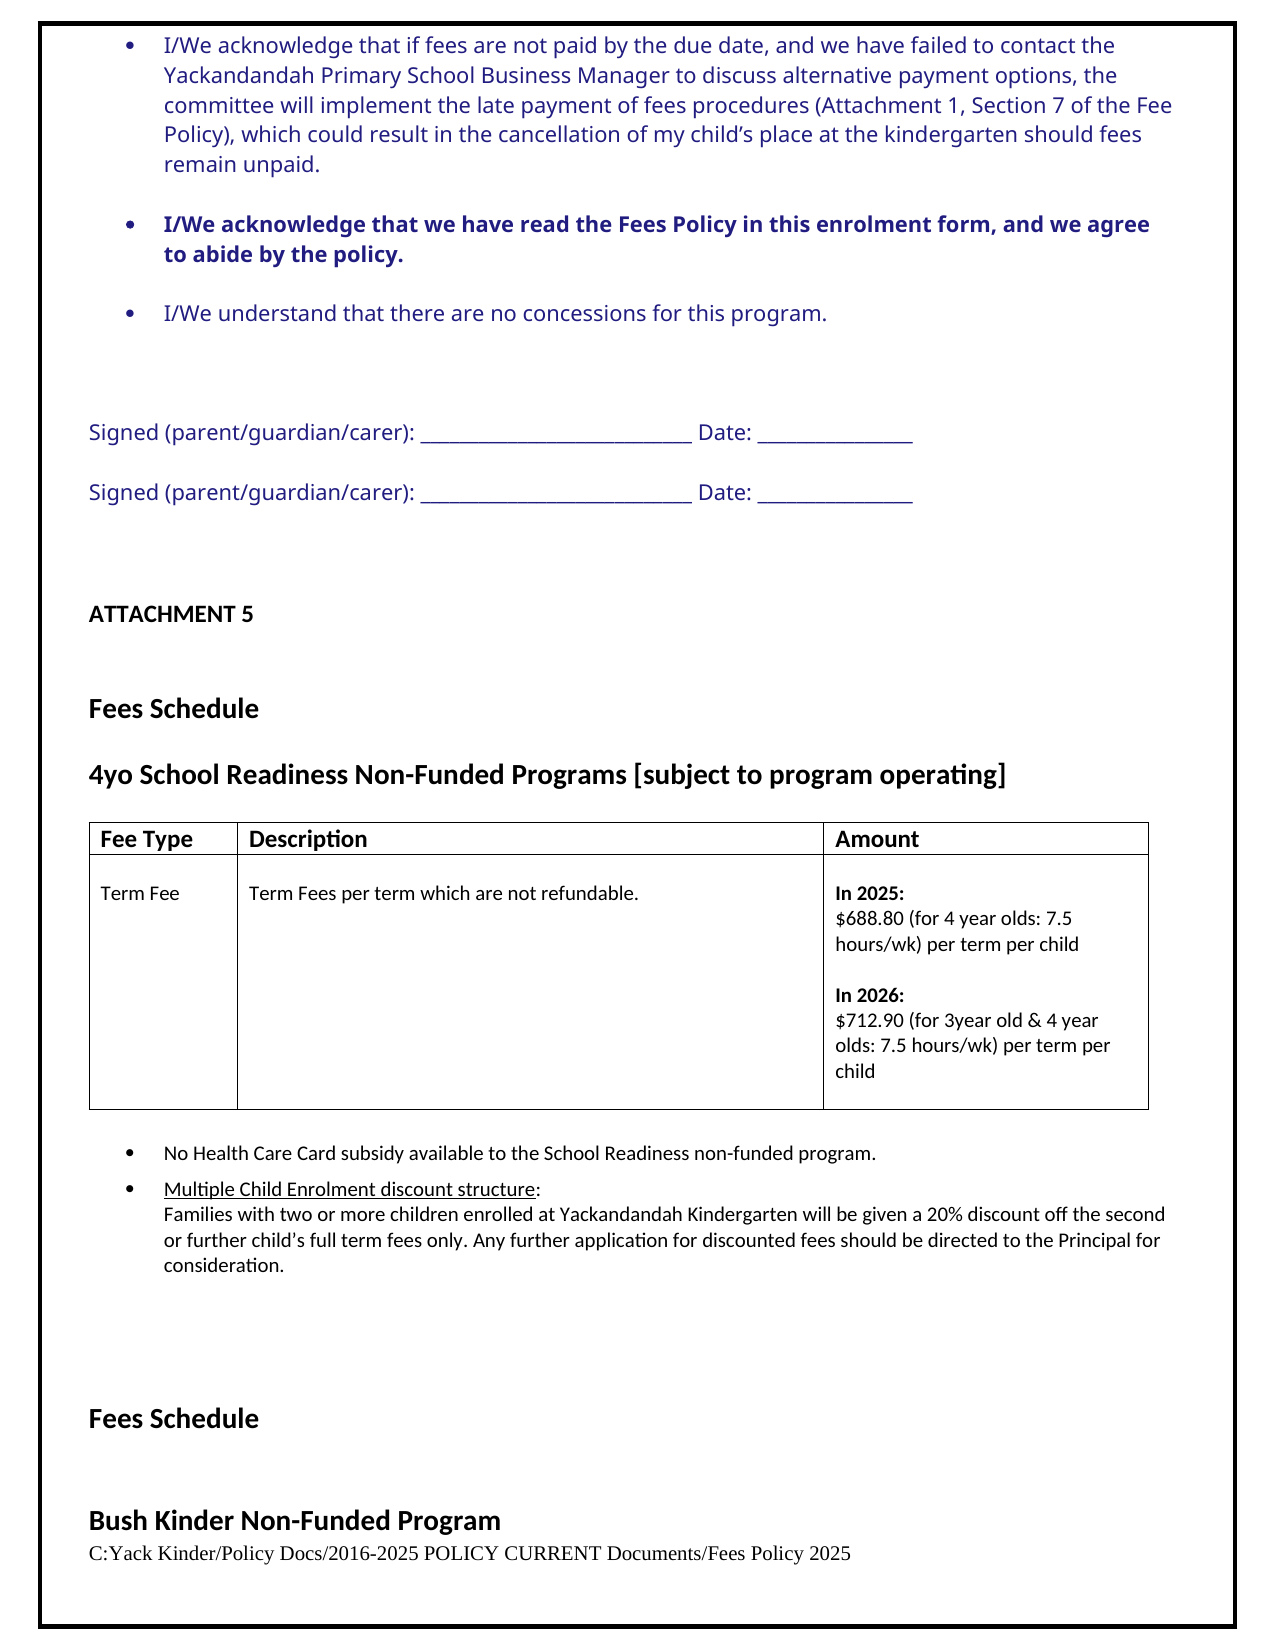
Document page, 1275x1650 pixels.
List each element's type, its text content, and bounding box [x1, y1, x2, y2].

text Bush Kinder Non-Funded Program [89, 1502, 1174, 1537]
table_cell In 2025: $688.80 (for 4 year olds: 7.5 hours/wk) per term per child In 2026: $712.90 (for 3year old & 4 year olds: 7.5 hours/wk) per term per child [824, 855, 1148, 1109]
list No Health Care Card subsidy available to the School Readiness non-funded program. [126, 1141, 1174, 1166]
table_cell Term Fee [90, 855, 237, 1109]
list Multiple Child Enrolment discount structure: [126, 1176, 1174, 1202]
text Fees Schedule [89, 1400, 1174, 1436]
list I/We understand that there are no concessions for this program. [126, 298, 1174, 328]
list I/We acknowledge that if fees are not paid by the due date, and we have failed to contact the Yackandandah Primary School Business Manager to discuss alternative payment options, the committee will implement the late payment of fees procedures (Attachment 1, Section 7 of the Fee Policy), which could result in the cancellation of my child’s place at the kindergarten should fees remain unpaid. [126, 30, 1174, 179]
table_header Amount [824, 823, 1148, 854]
text Signed (parent/guardian/carer): ____________________________ Date: ________________ [89, 477, 1174, 507]
table_cell Term Fees per term which are not refundable. [238, 855, 823, 1109]
text ATTACHMENT 5 [89, 598, 1174, 629]
table_header Description [238, 823, 823, 854]
list I/We acknowledge that we have read the Fees Policy in this enrolment form, and we agree to abide by the policy. [126, 209, 1174, 268]
text Signed (parent/guardian/carer): ____________________________ Date: ________________ [89, 417, 1174, 447]
text Fees Schedule [89, 690, 1174, 726]
table_header Fee Type [90, 823, 237, 854]
text 4yo School Readiness Non-Funded Programs [subject to program operating] [89, 756, 1174, 792]
